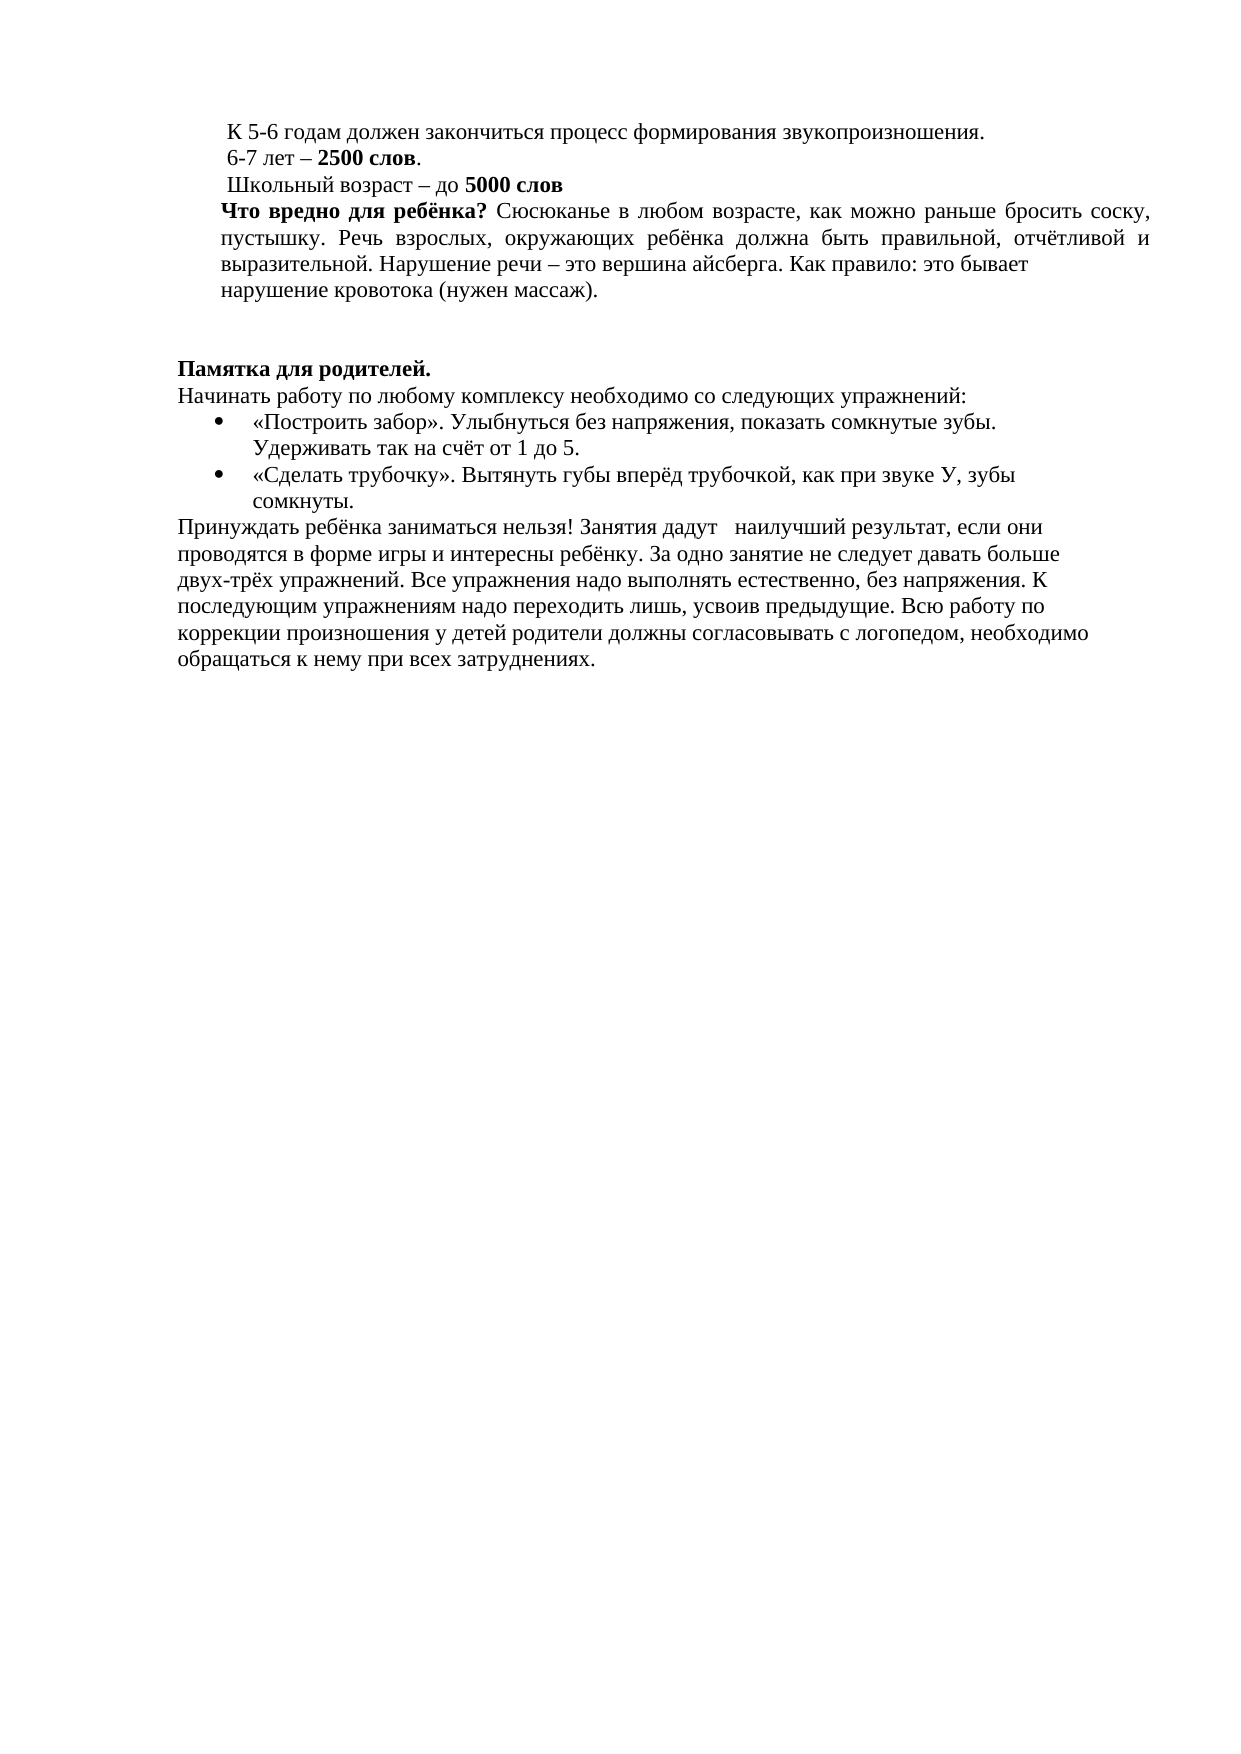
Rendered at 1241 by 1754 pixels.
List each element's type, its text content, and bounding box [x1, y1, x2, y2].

text Начинать работу по любому комплексу необходимо со следующих упражнений: [177, 382, 1096, 408]
list «Сделать трубочку». Вытянуть губы вперёд трубочкой, как при звуке У, зубы сомкнуты. [215, 461, 1096, 513]
text Что вредно для ребёнка? Сюсюканье в любом возрасте, как можно раньше бросить соску, пустышку. Речь взрослых, окружающих ребёнка должна быть правильной, отчётливой и выразительной. Нарушение речи – это вершина айсберга. Как правило: это бывает [221, 197, 1152, 276]
text Принуждать ребёнка заниматься нельзя! Занятия дадут наилучший результат, если они проводятся в форме игры и интересны ребёнку. За одно занятие не следует давать больше двух-трёх упражнений. Все упражнения надо выполнять естественно, без напряжения. К последующим упражнениям надо переходить лишь, усвоив предыдущие. Всю работу по коррекции произношения у детей родители должны согласовывать с логопедом, необходимо обращаться к нему при всех затруднениях. [177, 513, 1096, 672]
text К 5-6 годам должен закончиться процесс формирования звукопроизношения. [227, 118, 1152, 144]
text Памятка для родителей. [177, 355, 1096, 382]
text нарушение кровотока (нужен массаж). [221, 276, 1152, 303]
text 6-7 лет – 2500 слов. [227, 144, 1152, 171]
list «Построить забор». Улыбнуться без напряжения, показать сомкнутые зубы. Удерживать так на счёт от 1 до 5. [215, 408, 1096, 461]
text Школьный возраст – до 5000 слов [227, 171, 1152, 197]
